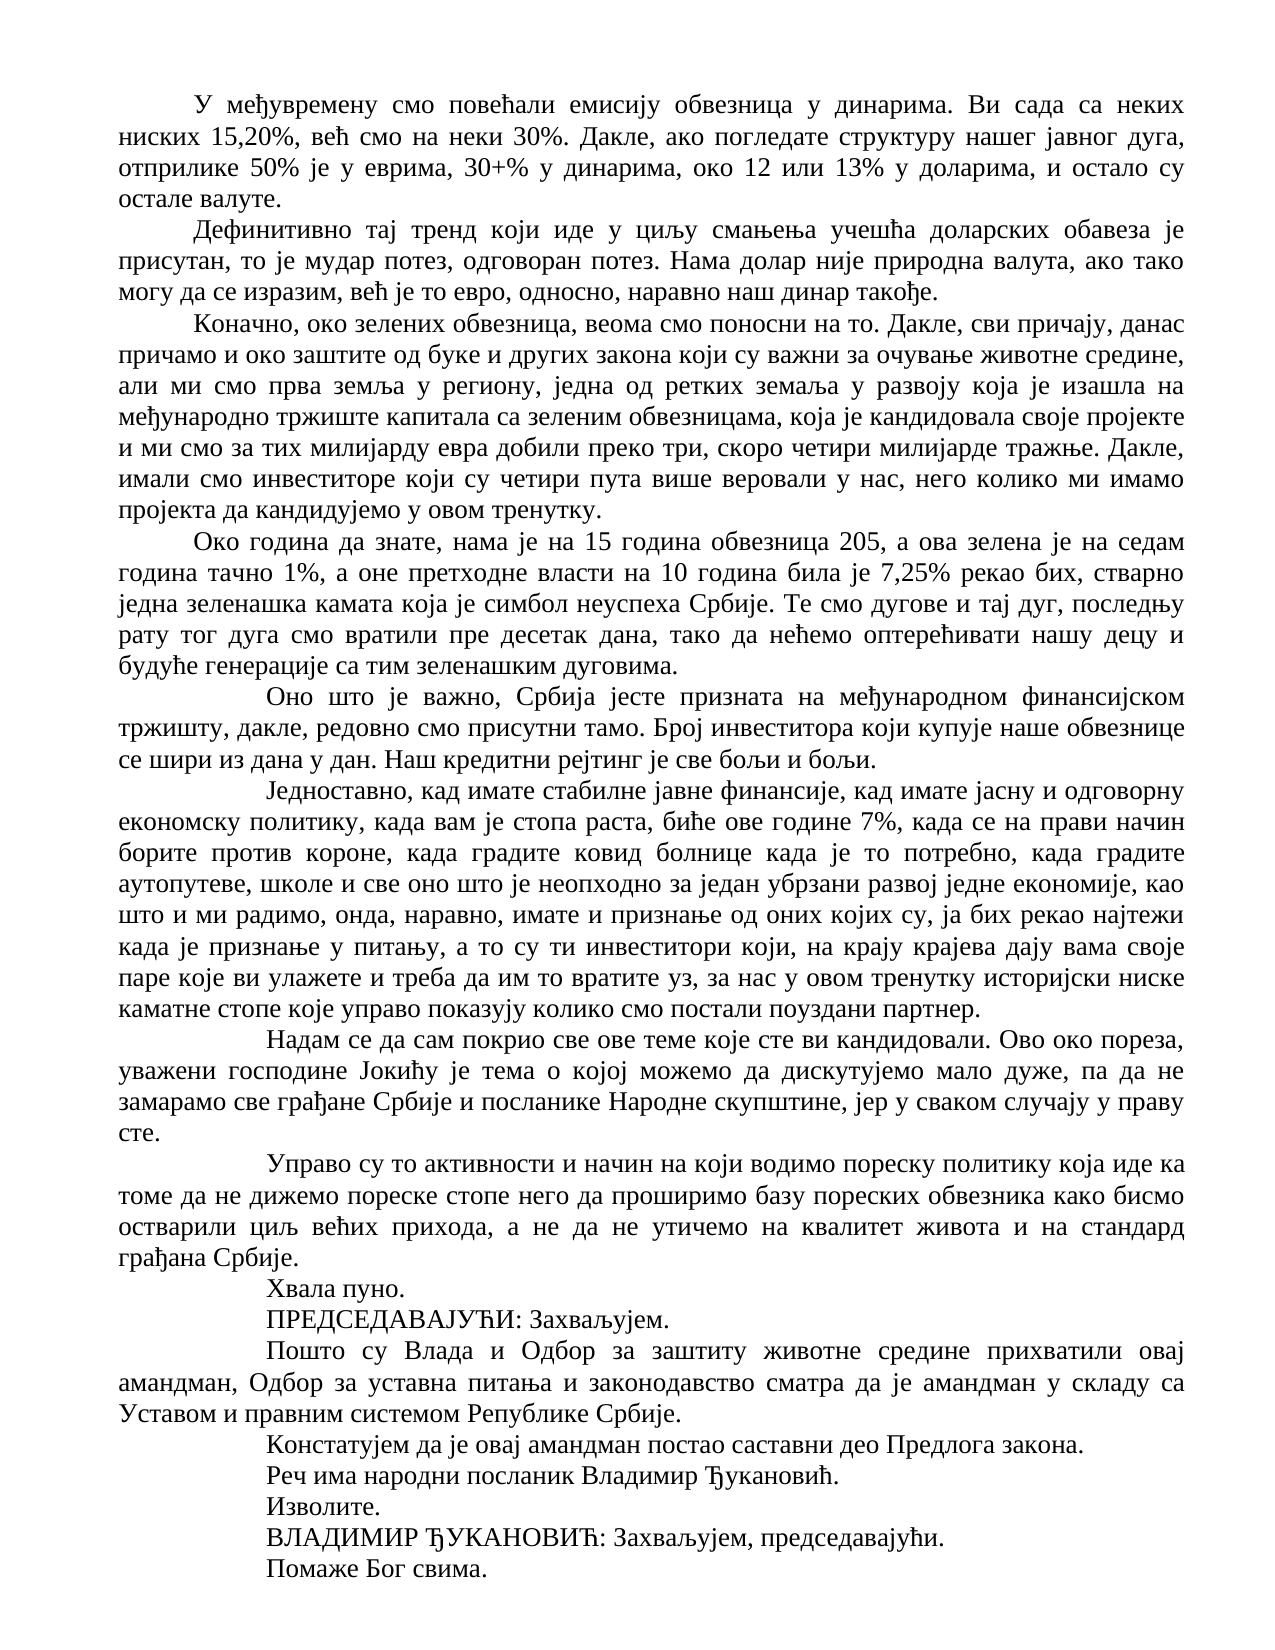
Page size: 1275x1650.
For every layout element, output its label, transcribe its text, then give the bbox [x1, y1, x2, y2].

text Једноставно, кад имате стабилне јавне финансије, кад имате јасну и одговорну економску политику, када вам је стопа раста, биће ове године 7%, када се на прави начин борите против короне, када градите ковид болнице када је то потребно, када градите аутопутеве, школе и све оно што је неопходно за један убрзани развој једне економије, као што и ми радимо, онда, наравно, имате и признање од оних којих су, ја бих рекао најтежи када је признање у питању, а то су ти инвеститори који, на крају крајева дају вама своје паре које ви улажете и треба да им то вратите уз, за нас у овом тренутку историјски ниске каматне стопе које управо показују колико смо постали поуздани партнер. [118, 774, 1186, 1023]
text У међувремену смо повећали емисију обвезница у динарима. Ви сада са неких ниских 15,20%, већ смо на неки 30%. Дакле, ако погледате структуру нашег јавног дуга, отприлике 50% је у еврима, 30+% у динарима, око 12 или 13% у доларима, и остало су остале валуте. [118, 89, 1186, 213]
text Изволите. [118, 1490, 1186, 1521]
text Хвала пуно. [118, 1272, 1186, 1303]
text ПРЕДСЕДАВАЈУЋИ: Захваљујем. [118, 1303, 1186, 1334]
text Пошто су Влада и Одбор за заштиту животне средине прихватили овај амандман, Одбор за уставна питања и законодавство сматра да је амандман у складу са Уставом и правним системом Републике Србије. [118, 1334, 1186, 1428]
text Управо су то активности и начин на који водимо пореску политику која иде ка томе да не дижемо пореске стопе него да проширимо базу пореских обвезника како бисмо остварили циљ већих прихода, а не да не утичемо на квалитет живота и на стандард грађана Србије. [118, 1148, 1186, 1272]
text Дефинитивно тај тренд који иде у циљу смањења учешћа доларских обавеза је присутан, то је мудар потез, одговоран потез. Нама долар није природна валута, ако тако могу да се изразим, већ је то евро, односно, наравно наш динар такође. [118, 213, 1186, 307]
text Надам се да сам покрио све ове теме које сте ви кандидовали. Ово око пореза, уважени господине Јокићу је тема о којој можемо да дискутујемо мало дуже, па да не замарамо све грађане Србије и посланике Народне скупштине, јер у сваком случају у праву сте. [118, 1023, 1186, 1148]
text Констатујем да је овај амандман постао саставни део Предлога закона. [118, 1428, 1186, 1459]
text Оно што је важно, Србија јесте призната на међународном финансијском тржишту, дакле, редовно смо присутни тамо. Број инвеститора који купује наше обвезнице се шири из дана у дан. Наш кредитни рејтинг је све бољи и бољи. [118, 680, 1186, 774]
text Реч има народни посланик Владимир Ђукановић. [118, 1459, 1186, 1490]
text Коначно, око зелених обвезница, веома смо поносни на то. Дакле, сви причају, данас причамо и око заштите од буке и других закона који су важни за очување животне средине, али ми смо прва земља у региону, једна од ретких земаља у развоју која је изашла на међународно тржиште капитала са зеленим обвезницама, која је кандидовала своје пројекте и ми смо за тих милијарду евра добили преко три, скоро четири милијарде тражње. Дакле, имали смо инвеститоре који су четири пута више веровали у нас, него колико ми имамо пројекта да кандидујемо у овом тренутку. [118, 307, 1186, 525]
text ВЛАДИМИР ЂУКАНОВИЋ: Захваљујем, председавајући. [118, 1521, 1186, 1552]
text Око година да знате, нама је на 15 година обвезница 205, а ова зелена је на седам година тачно 1%, а оне претходне власти на 10 година била је 7,25% рекао бих, стварно једна зеленашка камата која је симбол неуспеха Србије. Те смо дугове и тај дуг, последњу рату тог дуга смо вратили пре десетак дана, тако да нећемо оптерећивати нашу децу и будуће генерације са тим зеленашким дуговима. [118, 525, 1186, 680]
text Помаже Бог свима. [118, 1552, 1186, 1584]
